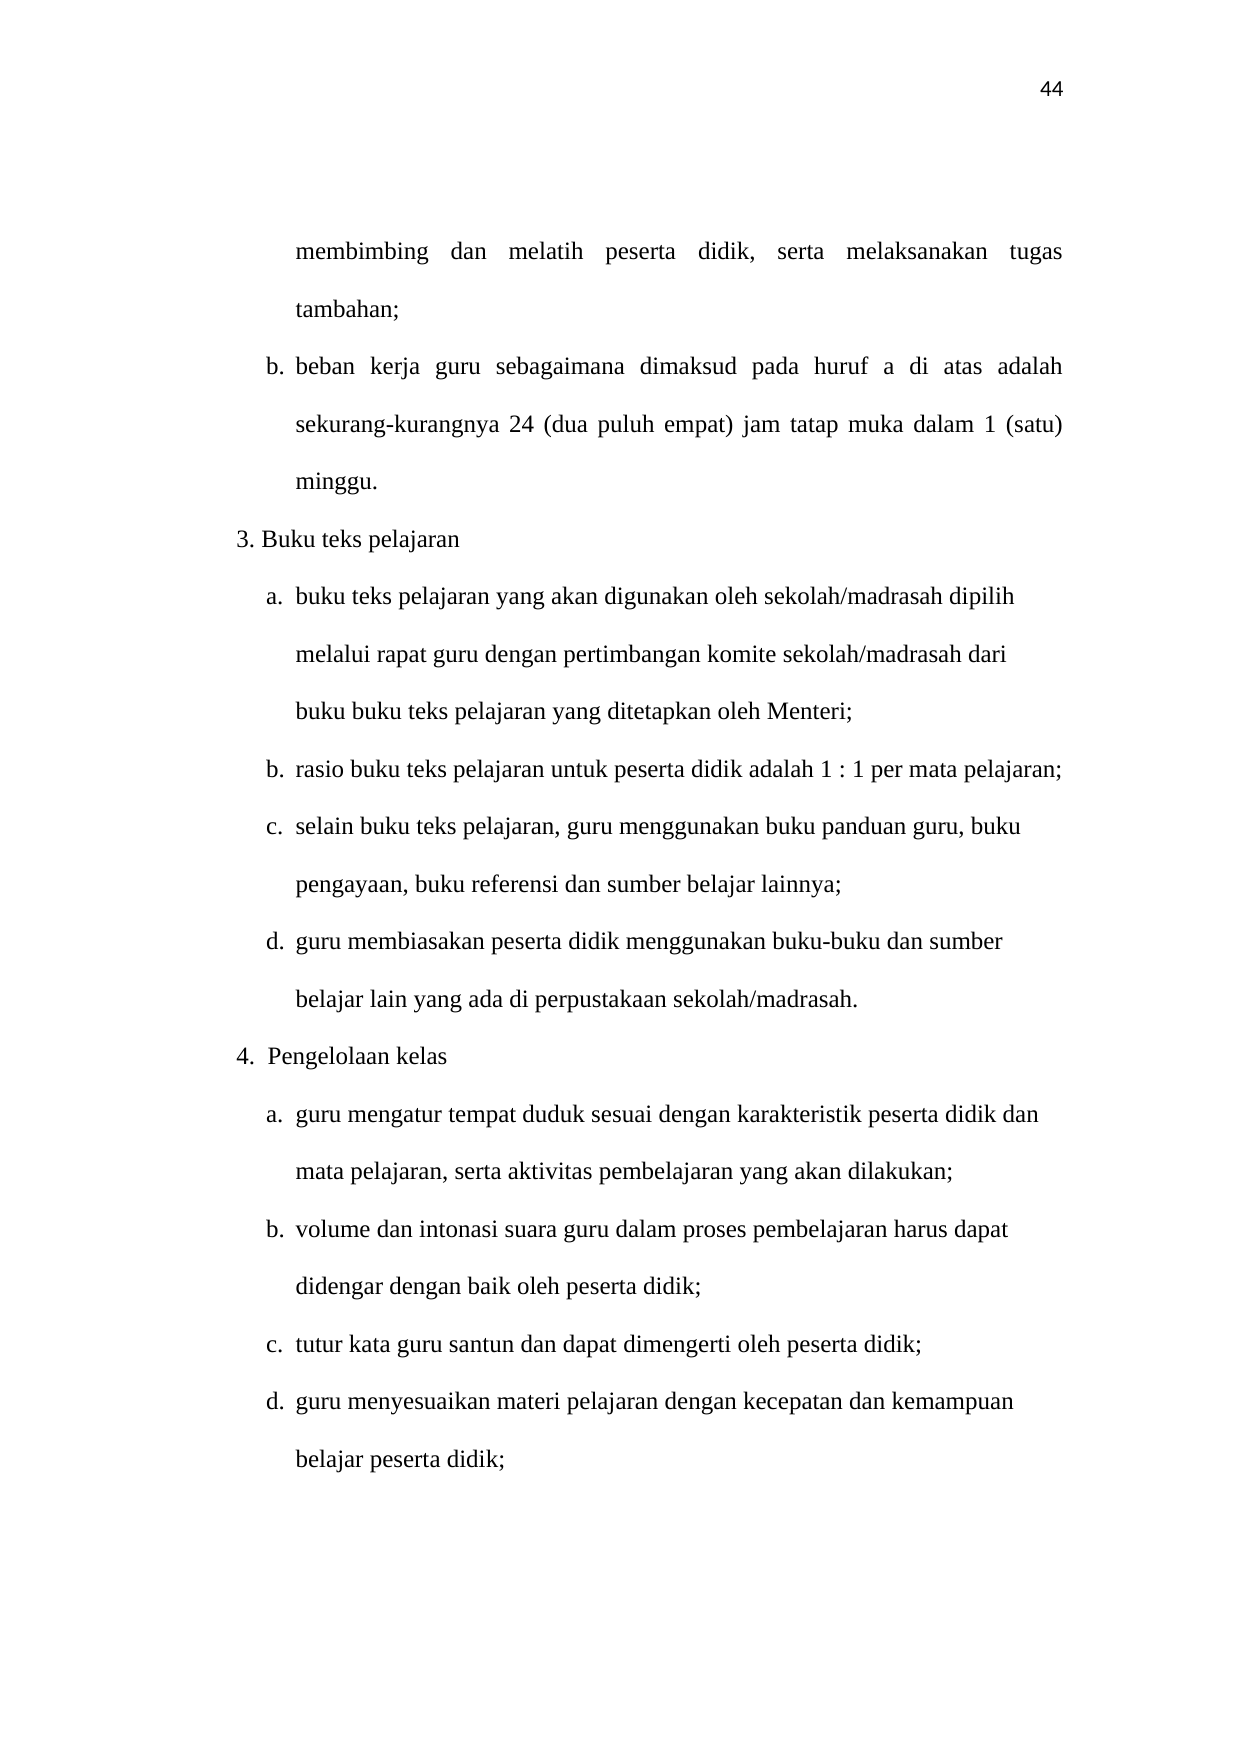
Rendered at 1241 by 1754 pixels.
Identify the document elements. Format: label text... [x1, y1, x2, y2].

text 3. Buku teks pelajaran [236, 524, 1063, 552]
list volume dan intonasi suara guru dalam proses pembelajaran harus dapat didengar dengan baik oleh peserta didik; [266, 1214, 1063, 1300]
list buku teks pelajaran yang akan digunakan oleh sekolah/madrasah dipilih melalui rapat guru dengan pertimbangan komite sekolah/madrasah dari buku buku teks pelajaran yang ditetapkan oleh Menteri; [266, 581, 1063, 725]
list tutur kata guru santun dan dapat dimengerti oleh peserta didik; [266, 1329, 1063, 1357]
list rasio buku teks pelajaran untuk peserta didik adalah 1 : 1 per mata pelajaran; [266, 754, 1063, 782]
list selain buku teks pelajaran, guru menggunakan buku panduan guru, buku pengayaan, buku referensi dan sumber belajar lainnya; [266, 811, 1063, 897]
text 4. Pengelolaan kelas [236, 1041, 1063, 1070]
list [266, 236, 1063, 322]
list guru membiasakan peserta didik menggunakan buku-buku dan sumber belajar lain yang ada di perpustakaan sekolah/madrasah. [266, 926, 1063, 1012]
list guru menyesuaikan materi pelajaran dengan kecepatan dan kemampuan belajar peserta didik; [266, 1386, 1063, 1472]
list guru mengatur tempat duduk sesuai dengan karakteristik peserta didik dan mata pelajaran, serta aktivitas pembelajaran yang akan dilakukan; [266, 1099, 1063, 1185]
list beban kerja guru sebagaimana dimaksud pada huruf a di atas adalah sekurang-kurangnya 24 (dua puluh empat) jam tatap muka dalam 1 (satu) minggu. [266, 351, 1063, 495]
